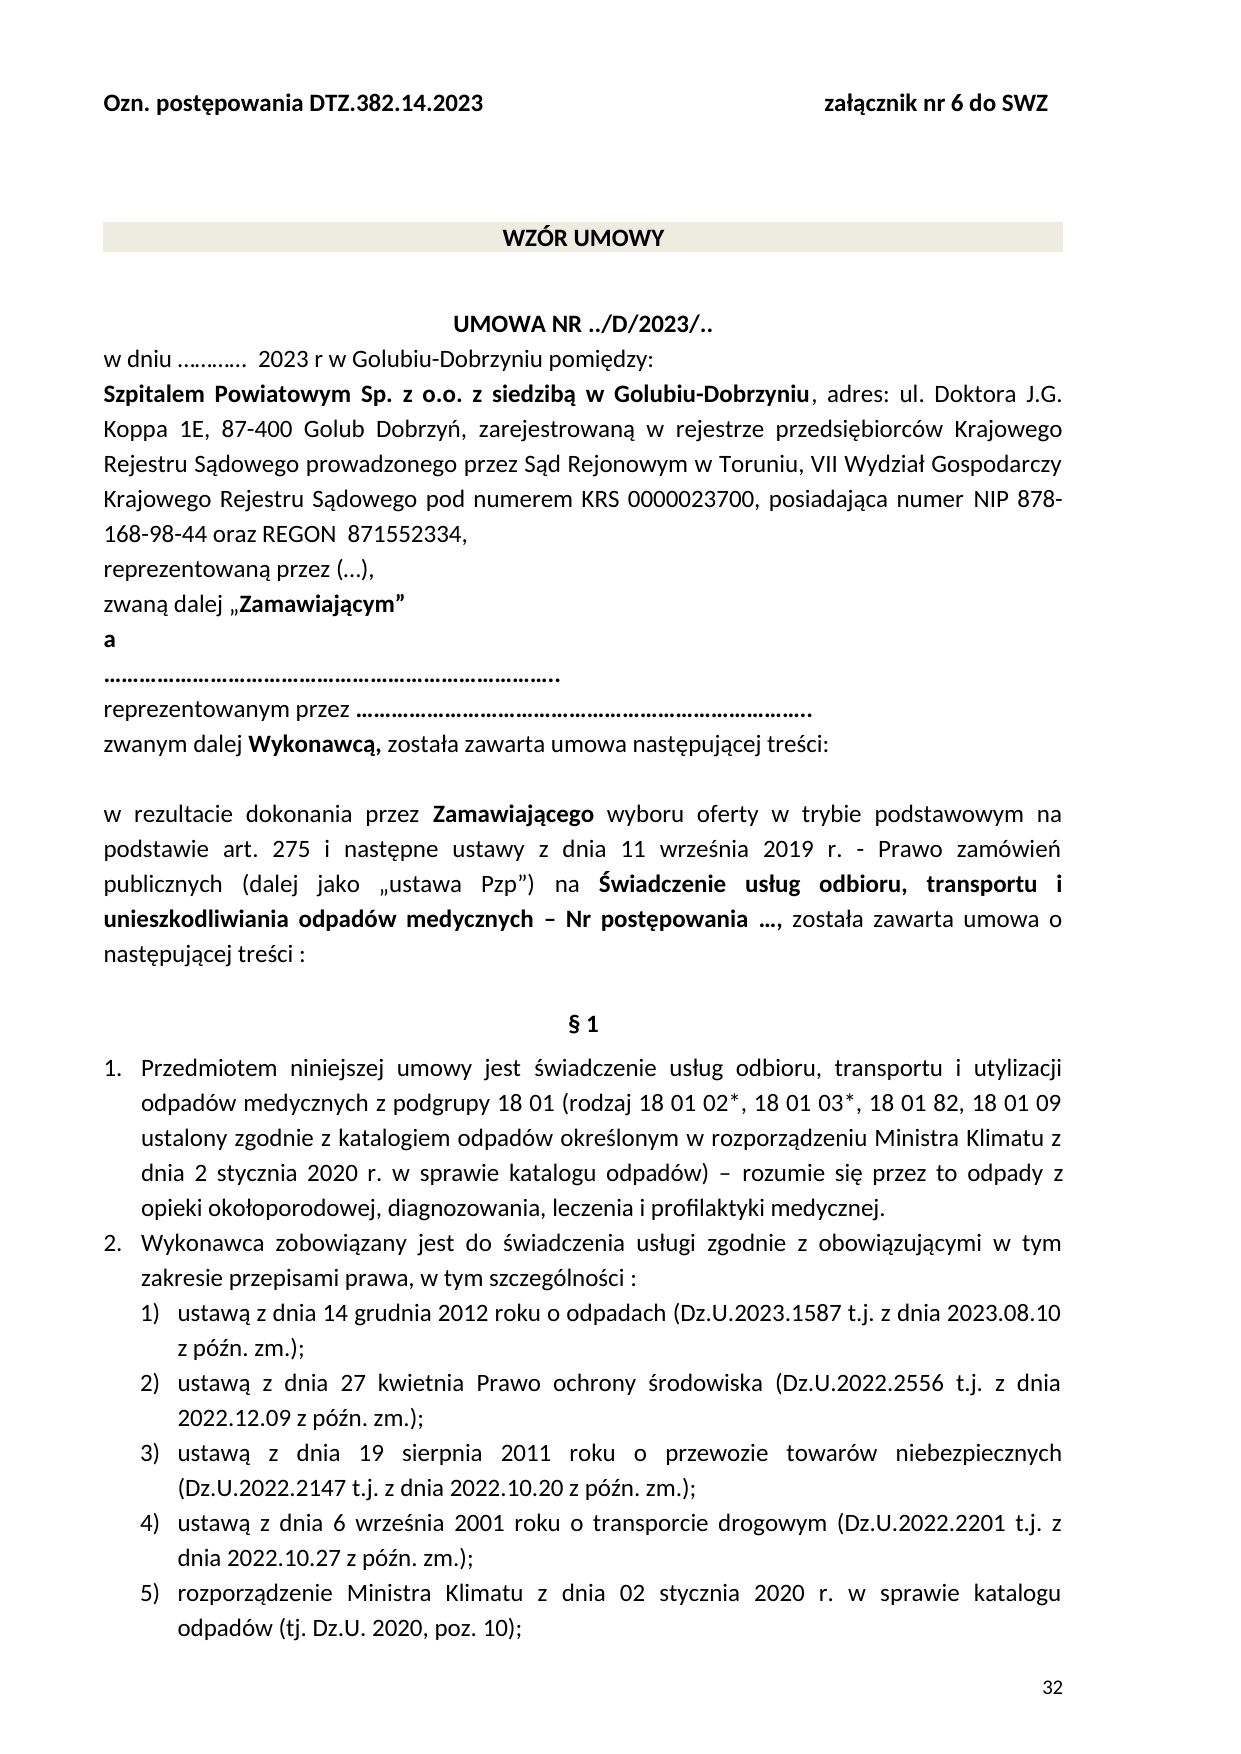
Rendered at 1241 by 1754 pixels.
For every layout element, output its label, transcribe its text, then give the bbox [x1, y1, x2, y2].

text ………………………………………………………………….. [103, 658, 1072, 689]
list Wykonawca zobowiązany jest do świadczenia usługi zgodnie z obowiązującymi w tym zakresie przepisami prawa, w tym szczególności : [103, 1227, 1063, 1292]
text w dniu ………… 2023 r w Golubiu-Dobrzyniu pomiędzy: [103, 343, 1063, 374]
list ustawą z dnia 19 sierpnia 2011 roku o przewozie towarów niebezpiecznych (Dz.U.2022.2147 t.j. z dnia 2022.10.20 z późn. zm.); [140, 1437, 1063, 1502]
text a [103, 623, 1063, 654]
text reprezentowaną przez (…), [103, 553, 1063, 584]
list ustawą z dnia 14 grudnia 2012 roku o odpadach (Dz.U.2023.1587 t.j. z dnia 2023.08.10 z późn. zm.); [140, 1297, 1063, 1362]
text WZÓR UMOWY [103, 222, 1063, 252]
text UMOWA NR ../D/2023/.. [103, 308, 1063, 339]
text reprezentowanym przez ………………………………………………………………….. [103, 693, 1072, 724]
text zwanym dalej Wykonawcą, została zawarta umowa następującej treści: [103, 728, 1063, 759]
list ustawą z dnia 6 września 2001 roku o transporcie drogowym (Dz.U.2022.2201 t.j. z dnia 2022.10.27 z późn. zm.); [140, 1507, 1063, 1572]
list rozporządzenie Ministra Klimatu z dnia 02 stycznia 2020 r. w sprawie katalogu odpadów (tj. Dz.U. 2020, poz. 10); [140, 1577, 1063, 1642]
list ustawą z dnia 27 kwietnia Prawo ochrony środowiska (Dz.U.2022.2556 t.j. z dnia 2022.12.09 z późn. zm.); [140, 1367, 1063, 1432]
text § 1 [103, 1008, 1063, 1039]
text Szpitalem Powiatowym Sp. z o.o. z siedzibą w Golubiu-Dobrzyniu, adres: ul. Doktora J.G. Koppa 1E, 87-400 Golub Dobrzyń, zarejestrowaną w rejestrze przedsiębiorców Krajowego Rejestru Sądowego prowadzonego przez Sąd Rejonowym w Toruniu, VII Wydział Gospodarczy Krajowego Rejestru Sądowego pod numerem KRS 0000023700, posiadająca numer NIP 878-168-98-44 oraz REGON 871552334, [103, 378, 1063, 549]
text w rezultacie dokonania przez Zamawiającego wyboru oferty w trybie podstawowym na podstawie art. 275 i następne ustawy z dnia 11 września 2019 r. - Prawo zamówień publicznych (dalej jako „ustawa Pzp”) na Świadczenie usług odbioru, transportu i unieszkodliwiania odpadów medycznych – Nr postępowania …, została zawarta umowa o następującej treści : [103, 798, 1063, 969]
text zwaną dalej „Zamawiającym” [103, 588, 1063, 619]
subtitle Ozn. postępowania DTZ.382.14.2023 załącznik nr 6 do SWZ [103, 87, 1063, 118]
list Przedmiotem niniejszej umowy jest świadczenie usług odbioru, transportu i utylizacji odpadów medycznych z podgrupy 18 01 (rodzaj 18 01 02*, 18 01 03*, 18 01 82, 18 01 09 ustalony zgodnie z katalogiem odpadów określonym w rozporządzeniu Ministra Klimatu z dnia 2 stycznia 2020 r. w sprawie katalogu odpadów) – rozumie się przez to odpady z opieki okołoporodowej, diagnozowania, leczenia i profilaktyki medycznej. [103, 1052, 1063, 1222]
